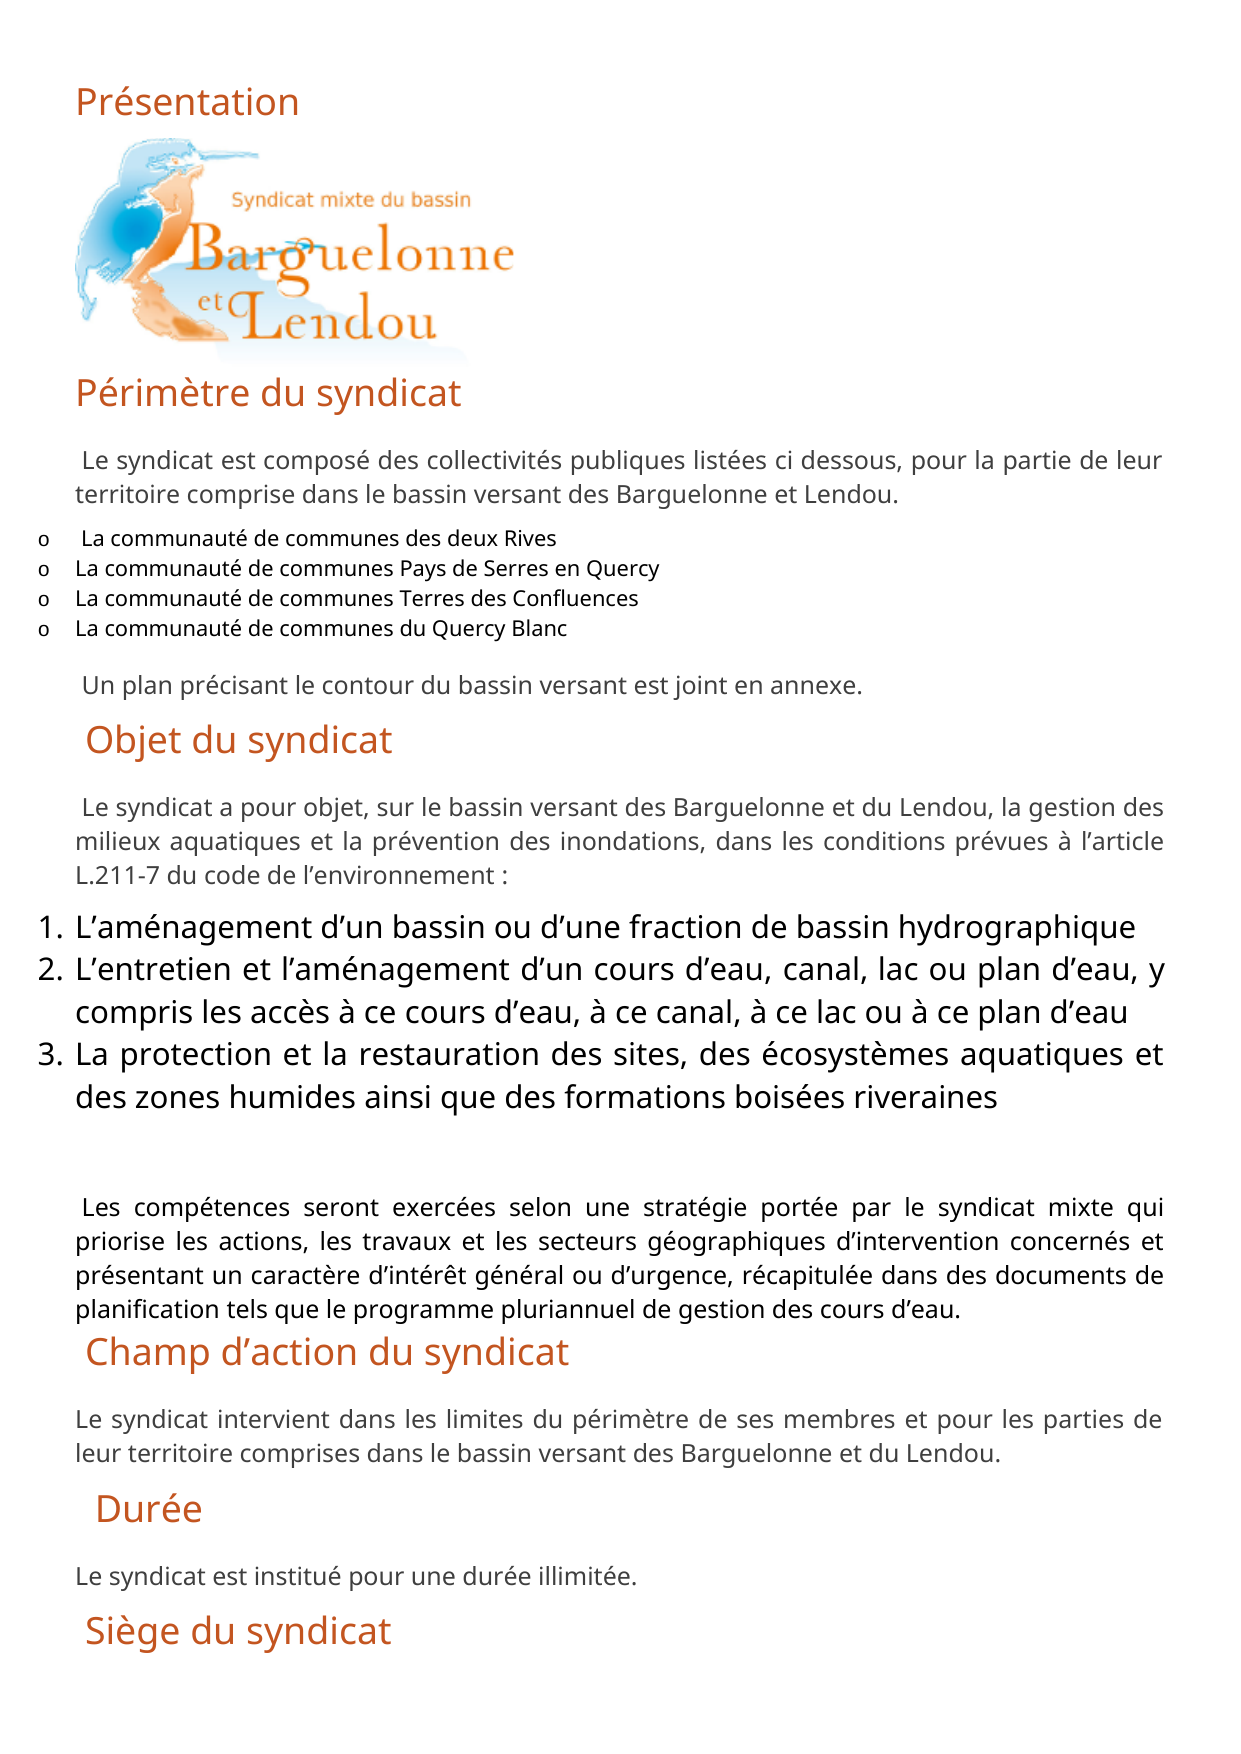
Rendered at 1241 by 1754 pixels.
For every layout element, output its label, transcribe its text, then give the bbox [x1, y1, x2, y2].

list La communauté de communes du Quercy Blanc [37, 612, 1165, 642]
text Champ d’action du syndicat [75, 1325, 1165, 1376]
text Siège du syndicat [75, 1605, 1165, 1656]
list La communauté de communes Terres des Confluences [37, 583, 1165, 612]
list L’entretien et l’aménagement d’un cours d’eau, canal, lac ou plan d’eau, y compris les accès à ce cours d’eau, à ce canal, à ce lac ou à ce plan d’eau [37, 947, 1165, 1032]
text Le syndicat est composé des collectivités publiques listées ci dessous, pour la partie de leur territoire comprise dans le bassin versant des Barguelonne et Lendou. [75, 442, 1165, 511]
list La protection et la restauration des sites, des écosystèmes aquatiques et des zones humides ainsi que des formations boisées riveraines [37, 1032, 1165, 1118]
text Le syndicat a pour objet, sur le bassin versant des Barguelonne et du Lendou, la gestion des milieux aquatiques et la prévention des inondations, dans les conditions prévues à l’article L.211-7 du code de l’environnement : [75, 790, 1165, 892]
text Périmètre du syndicat [75, 366, 1165, 417]
text Les compétences seront exercées selon une stratégie portée par le syndicat mixte qui priorise les actions, les travaux et les secteurs géographiques d’intervention concernés et présentant un caractère d’intérêt général ou d’urgence, récapitulée dans des documents de planification tels que le programme pluriannuel de gestion des cours d’eau. [75, 1189, 1165, 1325]
text Durée [75, 1482, 1165, 1533]
list L’aménagement d’un bassin ou d’une fraction de bassin hydrographique [37, 904, 1165, 947]
text Un plan précisant le contour du bassin versant est joint en annexe. [75, 667, 1165, 701]
list La communauté de communes des deux Rives [37, 523, 1165, 553]
picture [75, 138, 514, 367]
text Le syndicat intervient dans les limites du périmètre de ses membres et pour les parties de leur territoire comprises dans le bassin versant des Barguelonne et du Lendou. [75, 1401, 1165, 1469]
text Objet du syndicat [75, 714, 1165, 765]
list La communauté de communes Pays de Serres en Quercy [37, 553, 1165, 583]
text Le syndicat est institué pour une durée illimitée. [75, 1558, 1165, 1592]
text Présentation [75, 75, 1165, 126]
